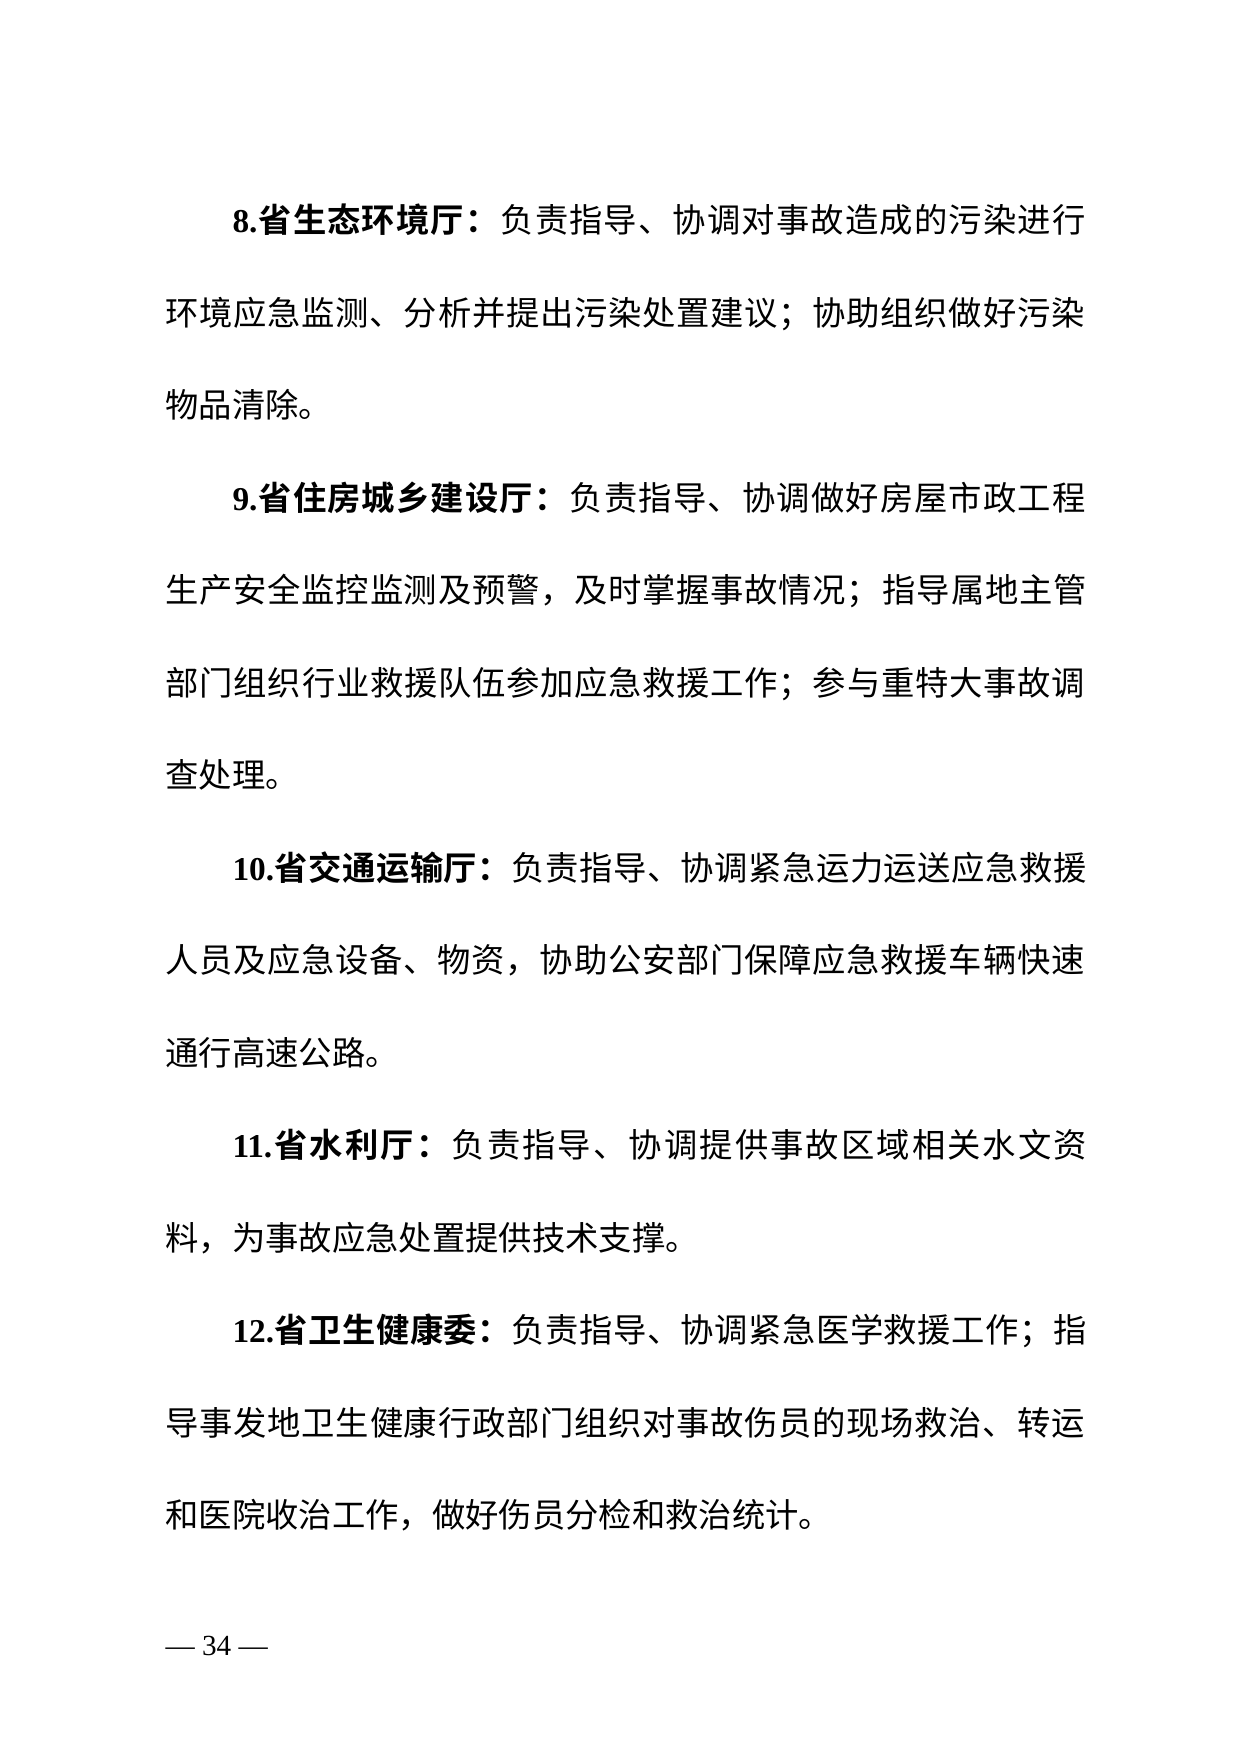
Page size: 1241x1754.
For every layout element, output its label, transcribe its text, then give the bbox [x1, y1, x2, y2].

text 10.省交通运输厅：负责指导、协调紧急运力运送应急救援人员及应急设备、物资，协助公安部门保障应急救援车辆快速通行高速公路。 [165, 819, 1087, 1097]
text 11.省水利厅：负责指导、协调提供事故区域相关水文资料，为事故应急处置提供技术支撑。 [165, 1097, 1087, 1282]
text 9.省住房城乡建设厅：负责指导、协调做好房屋市政工程生产安全监控监测及预警，及时掌握事故情况；指导属地主管部门组织行业救援队伍参加应急救援工作；参与重特大事故调查处理。 [165, 449, 1087, 819]
text 8.省生态环境厅：负责指导、协调对事故造成的污染进行环境应急监测、分析并提出污染处置建议；协助组织做好污染物品清除。 [165, 172, 1087, 449]
text 12.省卫生健康委：负责指导、协调紧急医学救援工作；指导事发地卫生健康行政部门组织对事故伤员的现场救治、转运和医院收治工作，做好伤员分检和救治统计。 [165, 1282, 1087, 1559]
